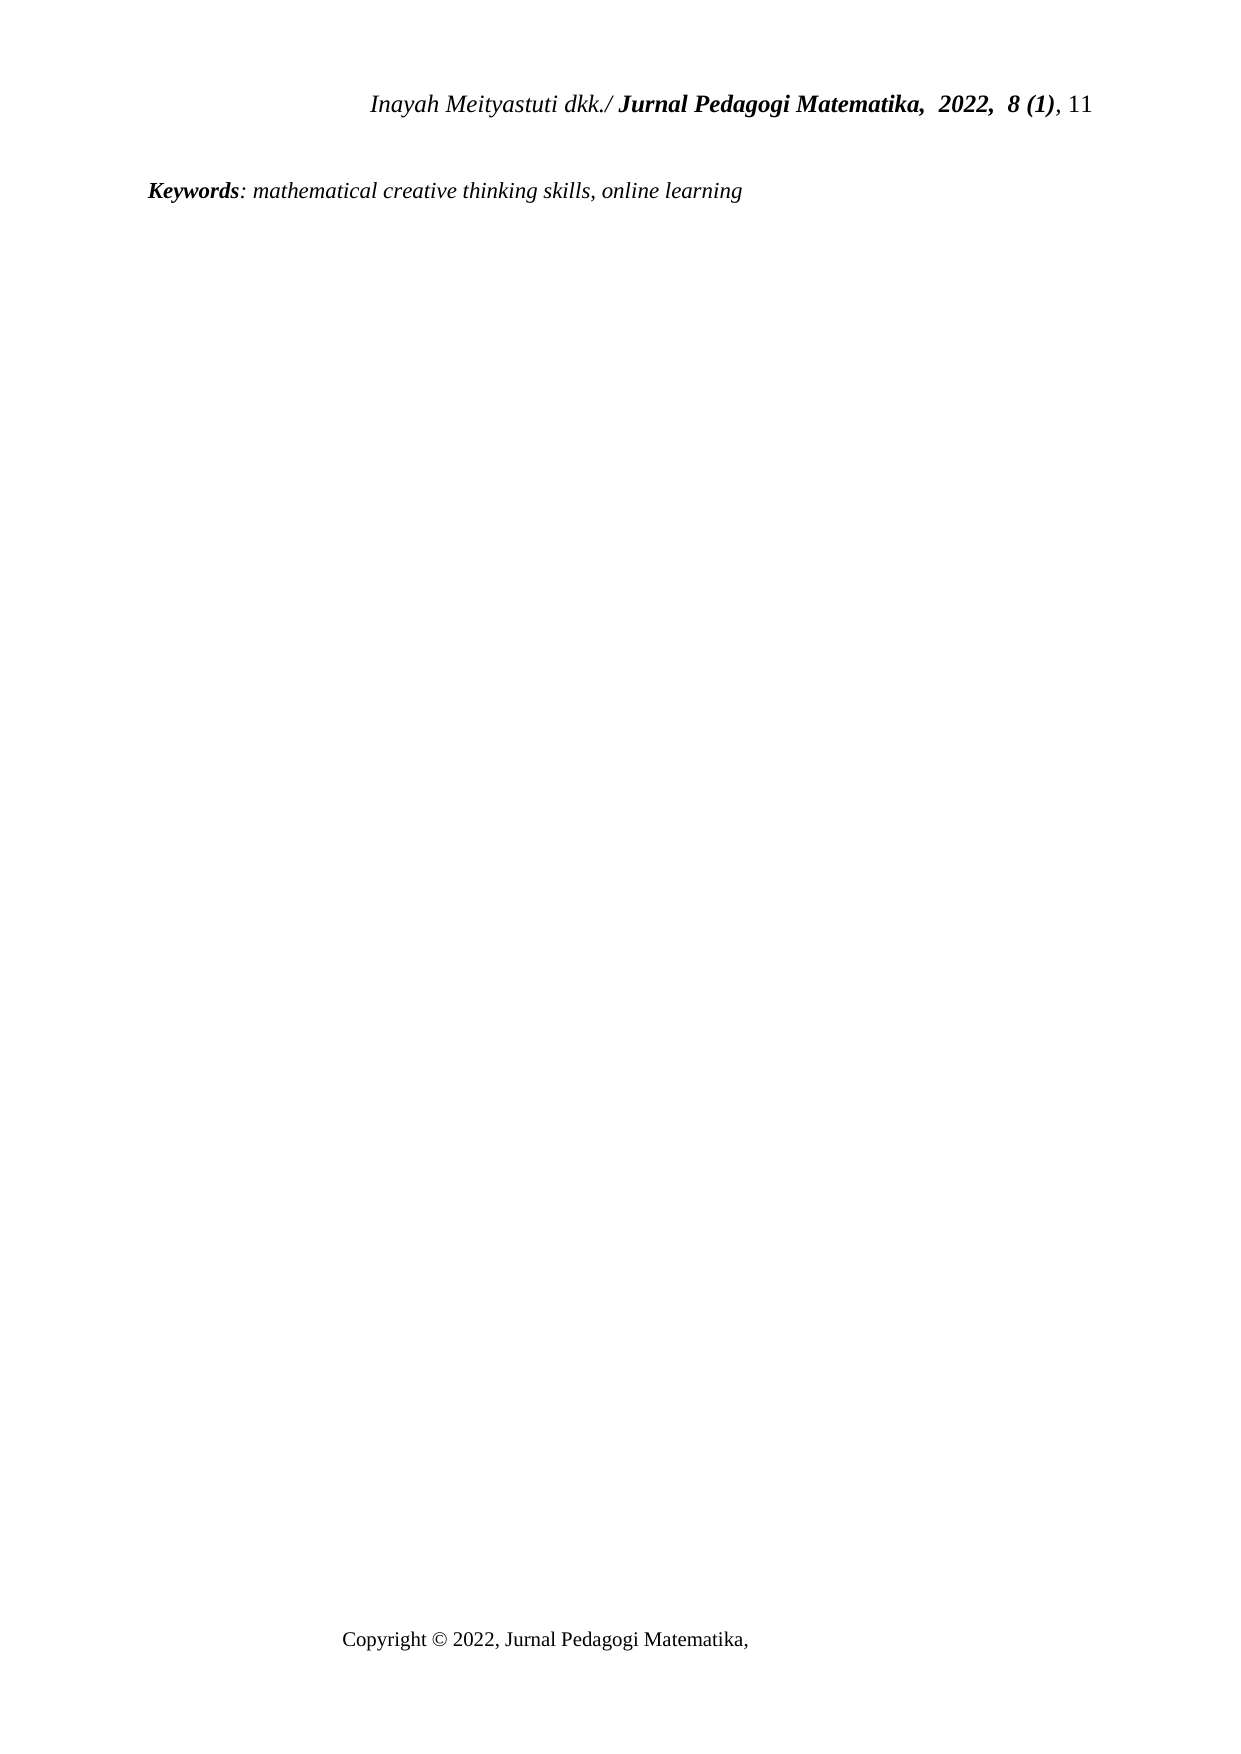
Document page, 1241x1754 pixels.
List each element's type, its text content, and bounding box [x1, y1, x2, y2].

text Keywords: mathematical creative thinking skills, online learning [148, 177, 1092, 203]
